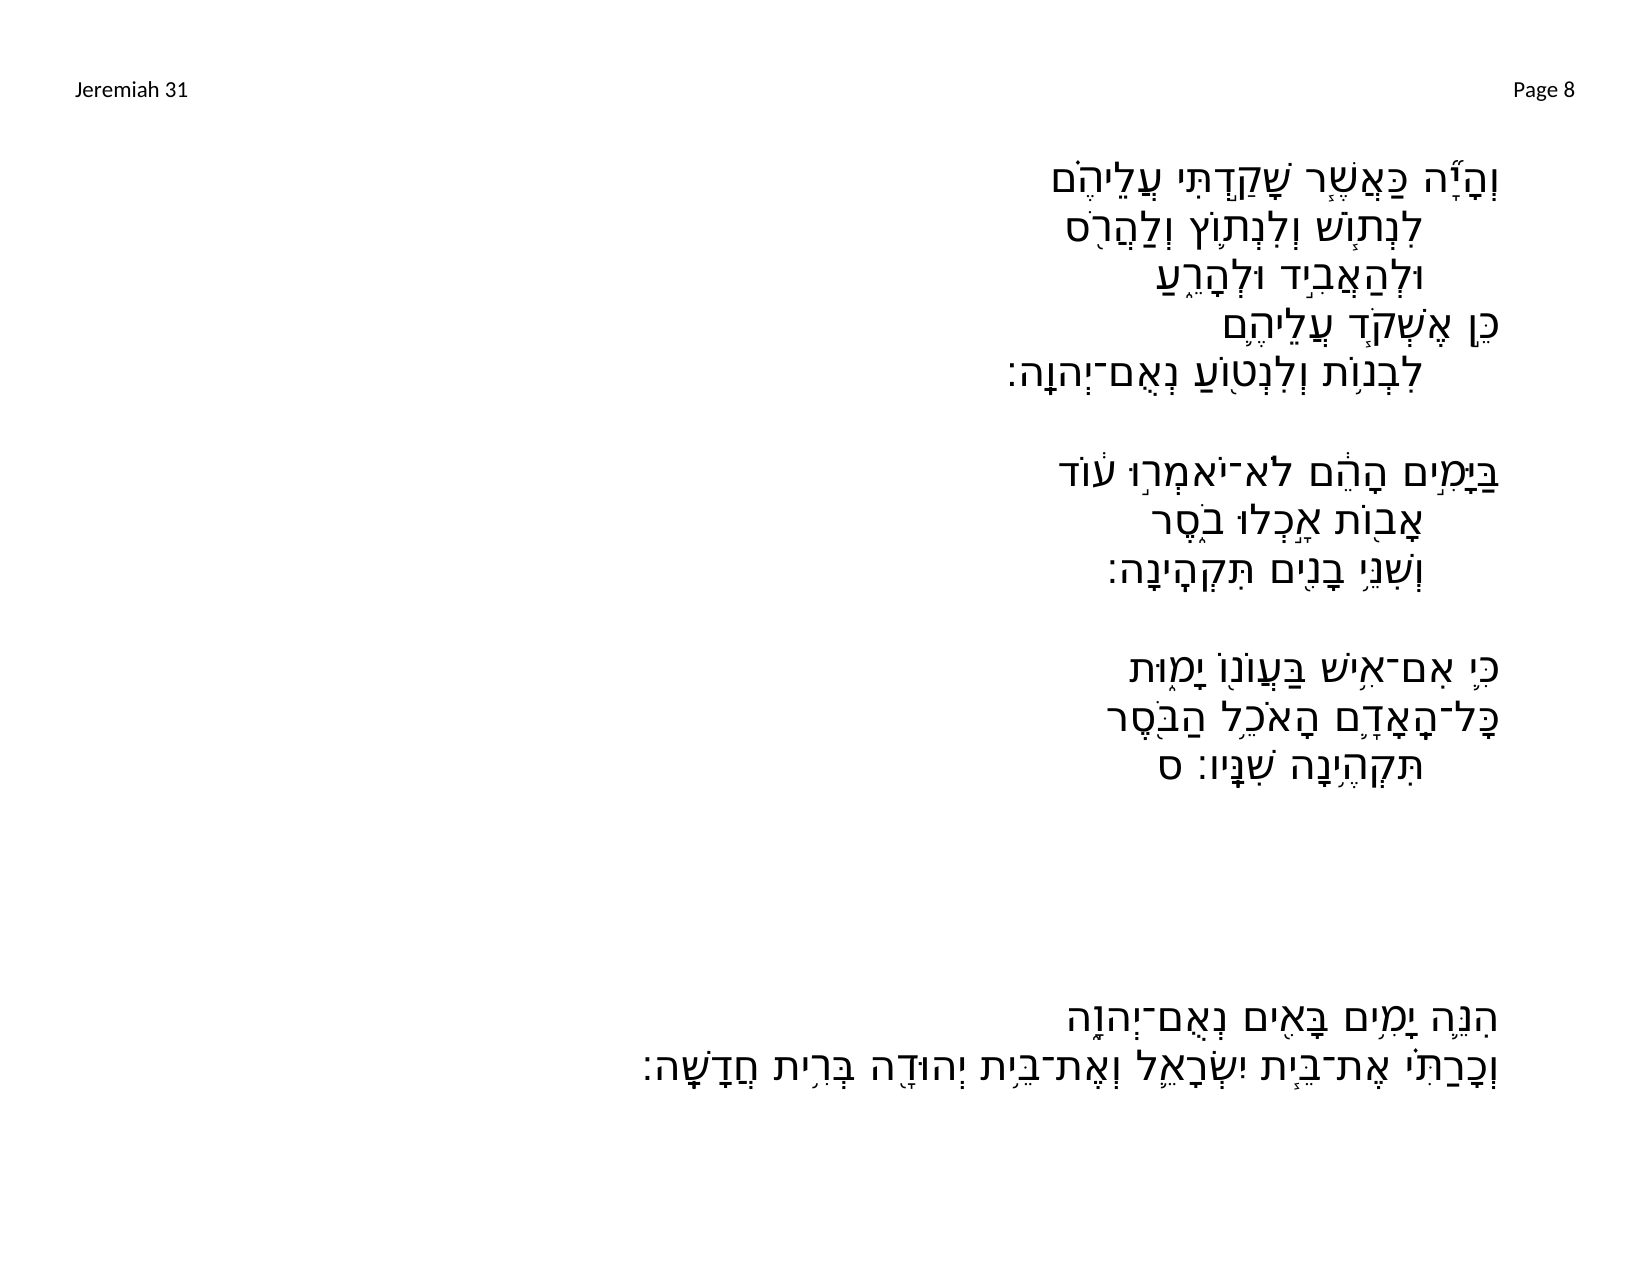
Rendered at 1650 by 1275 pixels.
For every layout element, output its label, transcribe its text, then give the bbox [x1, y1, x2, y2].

text וְשִׁנֵּ֥י בָנִ֖ים תִּקְהֶֽינָה׃ [75, 544, 1575, 593]
text לִבְנ֥וֹת וְלִנְט֖וֹעַ נְאֻם־יְהוָֽה׃ [75, 348, 1575, 397]
text בַּיָּמִ֣ים הָהֵ֔ם לֹא־יֹאמְר֣וּ ע֔וֹד [75, 447, 1575, 496]
text וּלְהַאֲבִ֣יד וּלְהָרֵ֑עַ [75, 251, 1575, 299]
text כִּ֛י אִם־אִ֥ישׁ בַּעֲוֺנ֖וֹ יָמ֑וּת [75, 644, 1575, 692]
text תִּקְהֶ֥ינָה שִׁנָּֽיו׃ ס [75, 741, 1575, 789]
text הִנֵּ֛ה יָמִ֥ים בָּאִ֖ים נְאֻם־יְהוָ֑ה [75, 993, 1575, 1041]
text וְהָיָ֞ה כַּאֲשֶׁ֧ר שָׁקַ֣דְתִּי עֲלֵיהֶ֗ם [75, 154, 1575, 202]
text כָּל־הָֽאָדָ֛ם הָאֹכֵ֥ל הַבֹּ֖סֶר [75, 692, 1575, 741]
text וְכָרַתִּ֗י אֶת־בֵּ֧ית יִשְׂרָאֵ֛ל וְאֶת־בֵּ֥ית יְהוּדָ֖ה בְּרִ֥ית חֲדָשָֽׁה׃ [75, 1041, 1575, 1090]
text כֵּ֣ן אֶשְׁקֹ֧ד עֲלֵיהֶ֛ם [75, 299, 1575, 348]
text אָב֖וֹת אָ֣כְלוּ בֹ֑סֶר [75, 496, 1575, 544]
text לִנְת֧וֹשׁ וְלִנְת֛וֹץ וְלַהֲרֹ֖ס [75, 202, 1575, 251]
